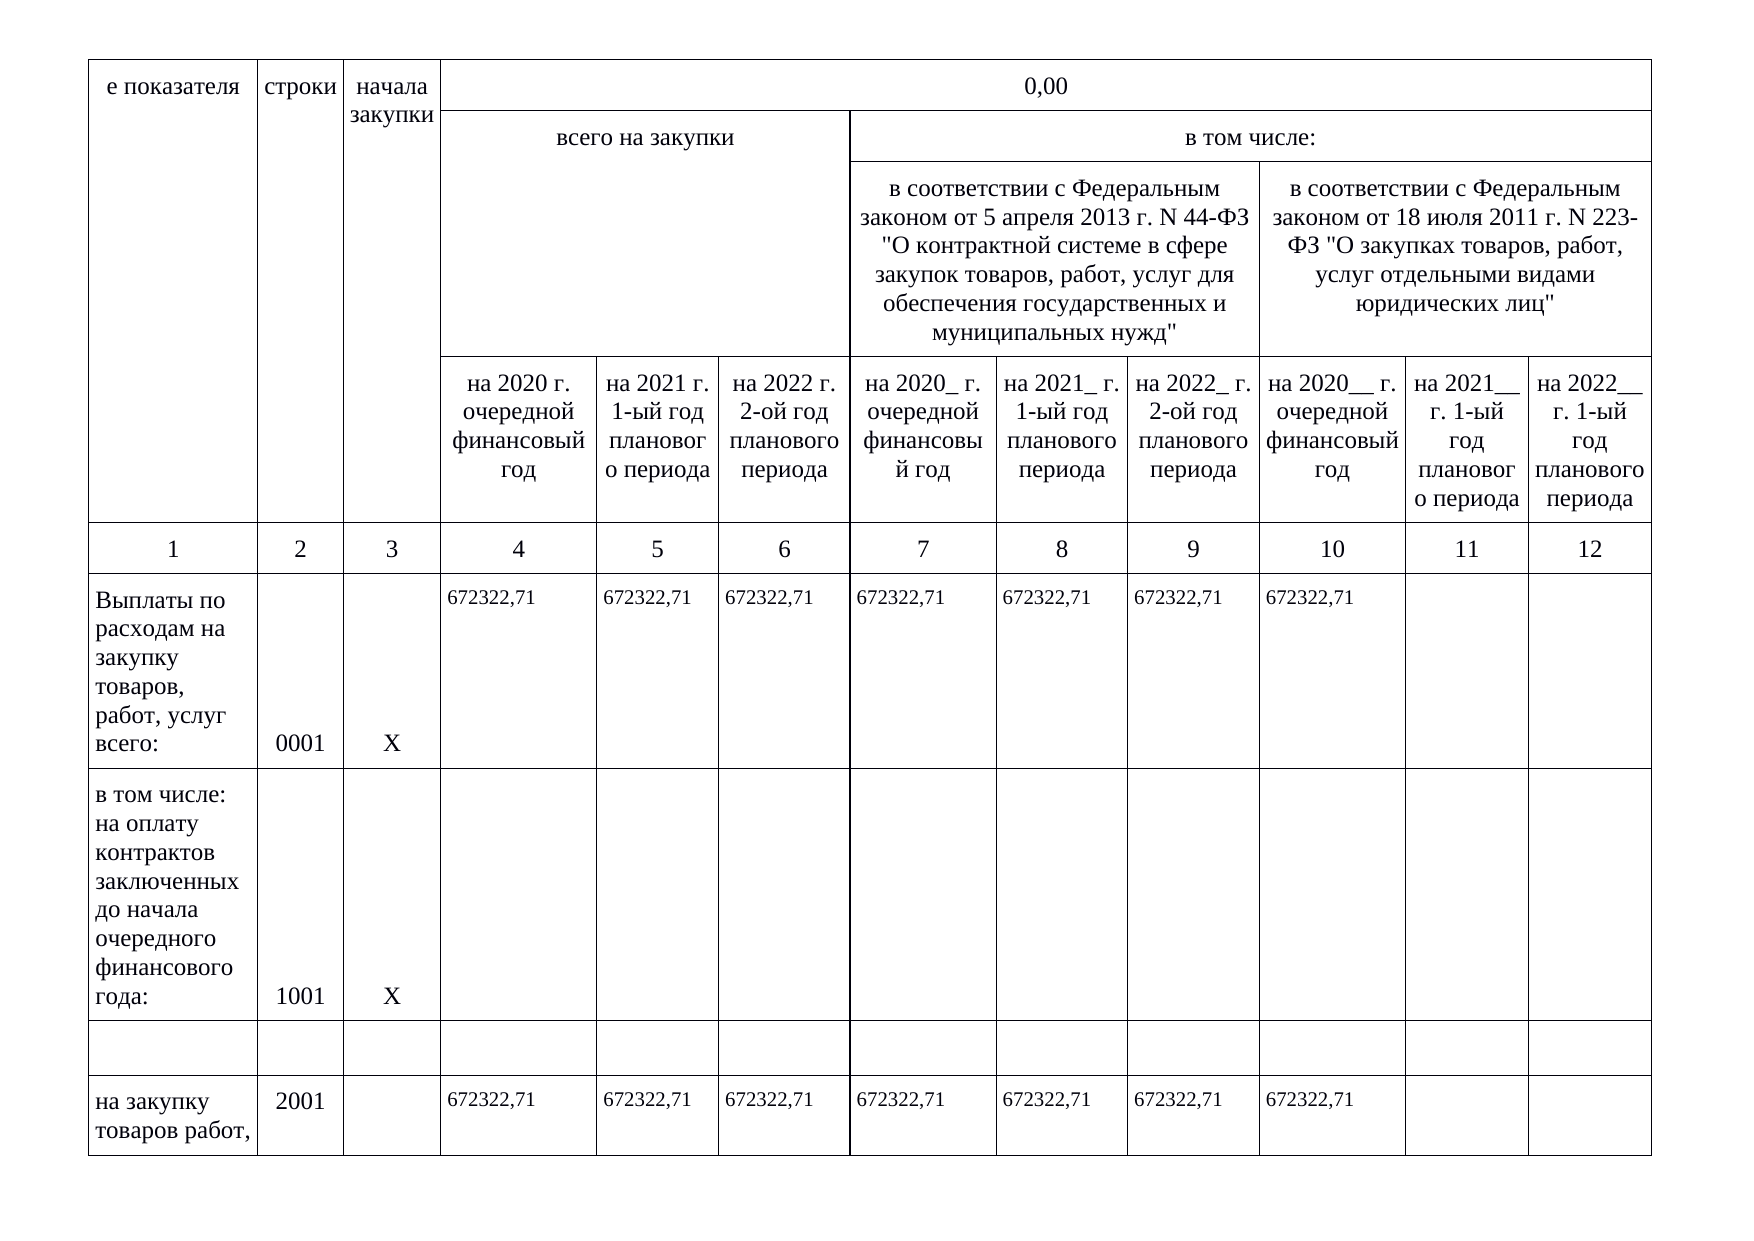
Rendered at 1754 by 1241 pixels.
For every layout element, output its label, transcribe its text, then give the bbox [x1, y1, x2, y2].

table_cell [719, 1021, 849, 1075]
table_cell 672322,71 [997, 574, 1127, 768]
table_cell [997, 769, 1127, 1020]
table_cell 672322,71 [851, 1076, 996, 1154]
table_cell 672322,71 [1128, 574, 1259, 768]
table_cell в том числе: [851, 111, 1651, 161]
table_cell [1260, 769, 1405, 1020]
table_cell на 2021_ г. 1-ый год планового периода [997, 357, 1127, 522]
table_cell Выплаты по расходам на закупку товаров, работ, услуг всего: [89, 574, 257, 768]
table_cell X [344, 574, 440, 768]
table_cell 672322,71 [1128, 1076, 1259, 1154]
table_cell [89, 1076, 257, 1154]
table_cell на 2022 г. 2-ой год планового периода [719, 357, 849, 522]
table_cell 672322,71 [851, 574, 996, 768]
table_cell 672322,71 [597, 574, 718, 768]
table_cell [1128, 769, 1259, 1020]
table_cell в том числе: на оплату контрактов заключенных до начала очередного финансового года: [89, 769, 257, 1020]
table_cell 0001 [258, 574, 343, 768]
table_cell 8 [997, 523, 1127, 573]
table_cell [441, 1021, 596, 1075]
table_cell 672322,71 [719, 1076, 849, 1154]
table_cell [1529, 1076, 1651, 1154]
table_cell на 2020 г. очередной финансовый год [441, 357, 596, 522]
table_cell на 2020__ г. очередной финансовый год [1260, 357, 1405, 522]
table_cell 3 [344, 523, 440, 573]
table_cell [851, 1021, 996, 1075]
table_cell [1529, 574, 1651, 768]
table_cell 672322,71 [441, 574, 596, 768]
table_cell 672322,71 [719, 574, 849, 768]
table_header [441, 60, 1651, 110]
table_cell [441, 769, 596, 1020]
table_cell 2001 [258, 1076, 343, 1154]
table_cell [344, 1076, 440, 1154]
table_cell [1406, 574, 1528, 768]
table_cell 10 [1260, 523, 1405, 573]
table_cell 7 [851, 523, 996, 573]
table_cell [1529, 769, 1651, 1020]
table_cell 1001 [258, 769, 343, 1020]
table_cell [597, 1021, 718, 1075]
table_cell на 2021__ г. 1-ый год планового периода [1406, 357, 1528, 522]
table_cell [719, 769, 849, 1020]
table_cell в соответствии с Федеральным законом от 5 апреля 2013 г. N 44-ФЗ "О контрактной системе в сфере закупок товаров, работ, услуг для обеспечения государственных и муниципальных нужд" [851, 162, 1259, 356]
table_header Код строки [258, 60, 343, 522]
table_cell в соответствии с Федеральным законом от 18 июля 2011 г. N 223-ФЗ "О закупках товаров, работ, услуг отдельными видами юридических лиц" [1260, 162, 1651, 356]
table_cell [1260, 1021, 1405, 1075]
table_cell [851, 769, 996, 1020]
table_cell X [344, 769, 440, 1020]
table_cell на 2022_ г. 2-ой год планового периода [1128, 357, 1259, 522]
table_cell на 2022__ г. 1-ый год планового периода [1529, 357, 1651, 522]
table_cell [258, 1021, 343, 1075]
table_cell 6 [719, 523, 849, 573]
table_cell 9 [1128, 523, 1259, 573]
table_cell [597, 769, 718, 1020]
table_cell 672322,71 [597, 1076, 718, 1154]
table_cell 672322,71 [997, 1076, 1127, 1154]
table_cell 4 [441, 523, 596, 573]
table_cell 5 [597, 523, 718, 573]
table_cell 1 [89, 523, 257, 573]
table_cell [1406, 769, 1528, 1020]
table_header Год начала закупки [344, 60, 440, 522]
table_cell [1406, 1076, 1528, 1154]
table_cell [344, 1021, 440, 1075]
table_cell [997, 1021, 1127, 1075]
table_cell 11 [1406, 523, 1528, 573]
table_cell [1128, 1021, 1259, 1075]
table_cell [1406, 1021, 1528, 1075]
table_cell [1529, 1021, 1651, 1075]
table_cell [89, 1021, 257, 1075]
table_cell 12 [1529, 523, 1651, 573]
table_cell на 2020_ г. очередной финансовый год [851, 357, 996, 522]
table_cell всего на закупки [441, 111, 849, 356]
table_cell 672322,71 [1260, 1076, 1405, 1154]
table_cell 672322,71 [1260, 574, 1405, 768]
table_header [89, 60, 257, 522]
table_cell 672322,71 [441, 1076, 596, 1154]
table_cell 2 [258, 523, 343, 573]
table_cell на 2021 г. 1-ый год планового периода [597, 357, 718, 522]
